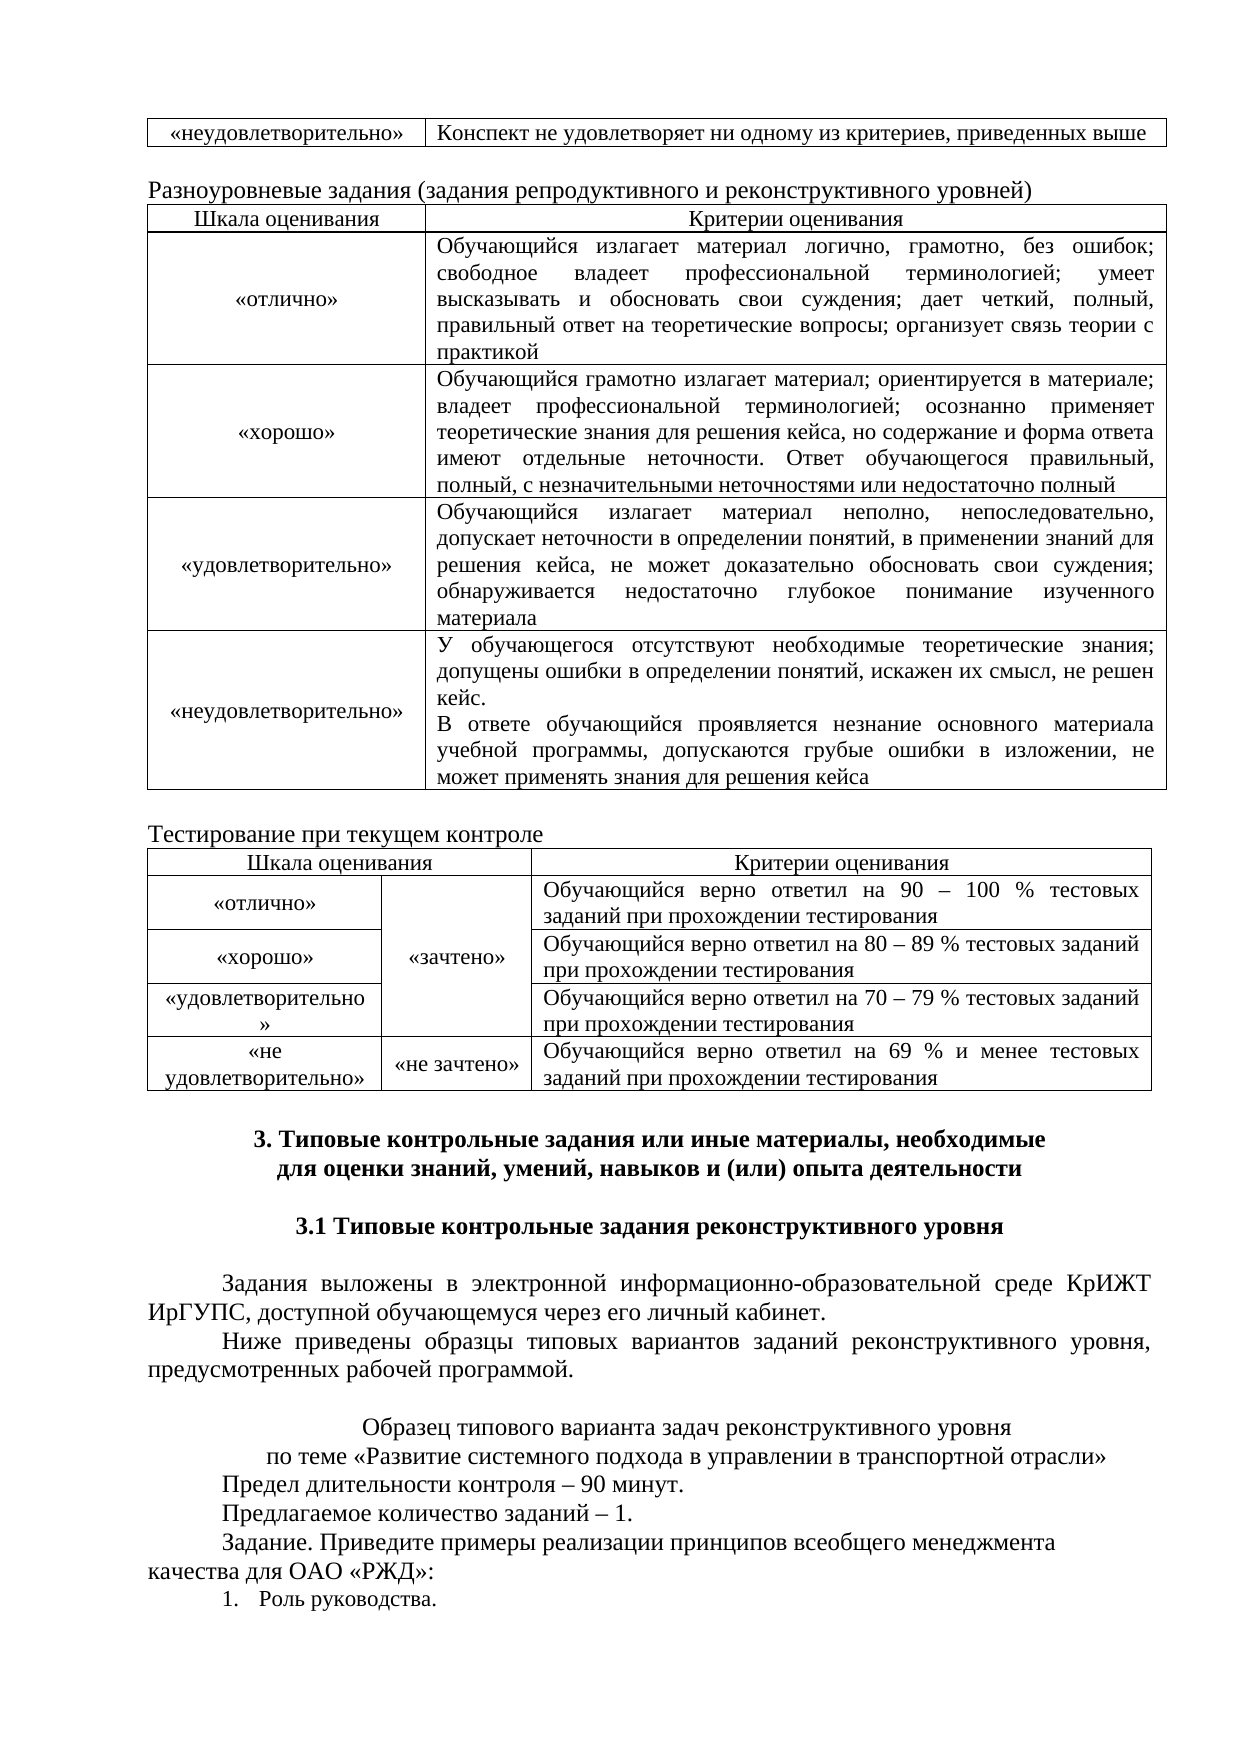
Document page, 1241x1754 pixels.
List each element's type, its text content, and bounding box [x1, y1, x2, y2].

table_cell «отлично» [148, 233, 425, 364]
table_cell «не удовлетворительно» [148, 1037, 381, 1090]
table_cell «удовлетворительно» [148, 498, 425, 630]
table_cell «удовлетворительно» [148, 984, 381, 1036]
table_cell Обучающийся верно ответил на 80 – 89 % тестовых заданий при прохождении тестирования [532, 930, 1151, 982]
text 3.1 Типовые контрольные задания реконструктивного уровня [148, 1211, 1152, 1239]
table_cell «хорошо» [148, 365, 425, 497]
text Разноуровневые задания (задания репродуктивного и реконструктивного уровней) [148, 175, 1152, 204]
text Задания выложены в электронной информационно-образовательной среде КрИЖТ ИрГУПС, доступной обучающемуся через его личный кабинет. [148, 1268, 1152, 1326]
text Тестирование при текущем контроле [148, 819, 1152, 848]
text по теме «Развитие системного подхода в управлении в транспортной отрасли» [148, 1441, 1152, 1469]
table_cell Обучающийся верно ответил на 69 % и менее тестовых заданий при прохождении тестирования [532, 1037, 1151, 1090]
table_cell Обучающийся излагает материал неполно, непоследовательно, допускает неточности в определении понятий, в применении знаний для решения кейса, не может доказательно обосновать свои суждения; обнаруживается недостаточно глубокое понимание изученного материала [426, 498, 1166, 630]
table_header Критерии оценивания [426, 205, 1166, 231]
text для оценки знаний, умений, навыков и (или) опыта деятельности [148, 1153, 1152, 1182]
table_header Критерии оценивания [532, 849, 1151, 875]
text 3. Типовые контрольные задания или иные материалы, необходимые [148, 1124, 1152, 1153]
table_cell «не зачтено» [382, 1037, 531, 1090]
text Образец типового варианта задач реконструктивного уровня [148, 1412, 1152, 1441]
text Ниже приведены образцы типовых вариантов заданий реконструктивного уровня, предусмотренных рабочей программой. [148, 1326, 1152, 1383]
table_cell «неудовлетворительно» [148, 631, 425, 789]
table_cell Обучающийся излагает материал логично, грамотно, без ошибок; свободное владеет профессиональной терминологией; умеет высказывать и обосновать свои суждения; дает четкий, полный, правильный ответ на теоретические вопросы; организует связь теории с практикой [426, 233, 1166, 364]
table_cell Обучающийся верно ответил на 90 – 100 % тестовых заданий при прохождении тестирования [532, 876, 1151, 929]
list Роль руководства. [222, 1584, 1152, 1611]
table_cell «отлично» [148, 876, 381, 929]
table_cell «неудовлетворительно» [148, 119, 425, 146]
table_header Шкала оценивания [148, 205, 425, 231]
text Задание. Приведите примеры реализации принципов всеобщего менеджмента качества для ОАО «РЖД»: [148, 1527, 1152, 1584]
table_cell Обучающийся верно ответил на 70 – 79 % тестовых заданий при прохождении тестирования [532, 984, 1151, 1036]
table_cell «зачтено» [382, 876, 531, 1036]
text Предлагаемое количество заданий – 1. [148, 1498, 1152, 1527]
text Предел длительности контроля – 90 минут. [148, 1469, 1152, 1498]
table_cell «хорошо» [148, 930, 381, 982]
table_cell Обучающийся грамотно излагает материал; ориентируется в материале; владеет профессиональной терминологией; осознанно применяет теоретические знания для решения кейса, но содержание и форма ответа имеют отдельные неточности. Ответ обучающегося правильный, полный, с незначительными неточностями или недостаточно полный [426, 365, 1166, 497]
table_cell Конспект не удовлетворяет ни одному из критериев, приведенных выше [426, 119, 1166, 146]
table_header Шкала оценивания [148, 849, 531, 875]
table_cell У обучающегося отсутствуют необходимые теоретические знания; допущены ошибки в определении понятий, искажен их смысл, не решен кейс. В ответе обучающийся проявляется незнание основного материала учебной программы, допускаются грубые ошибки в изложении, не может применять знания для решения кейса [426, 631, 1166, 789]
